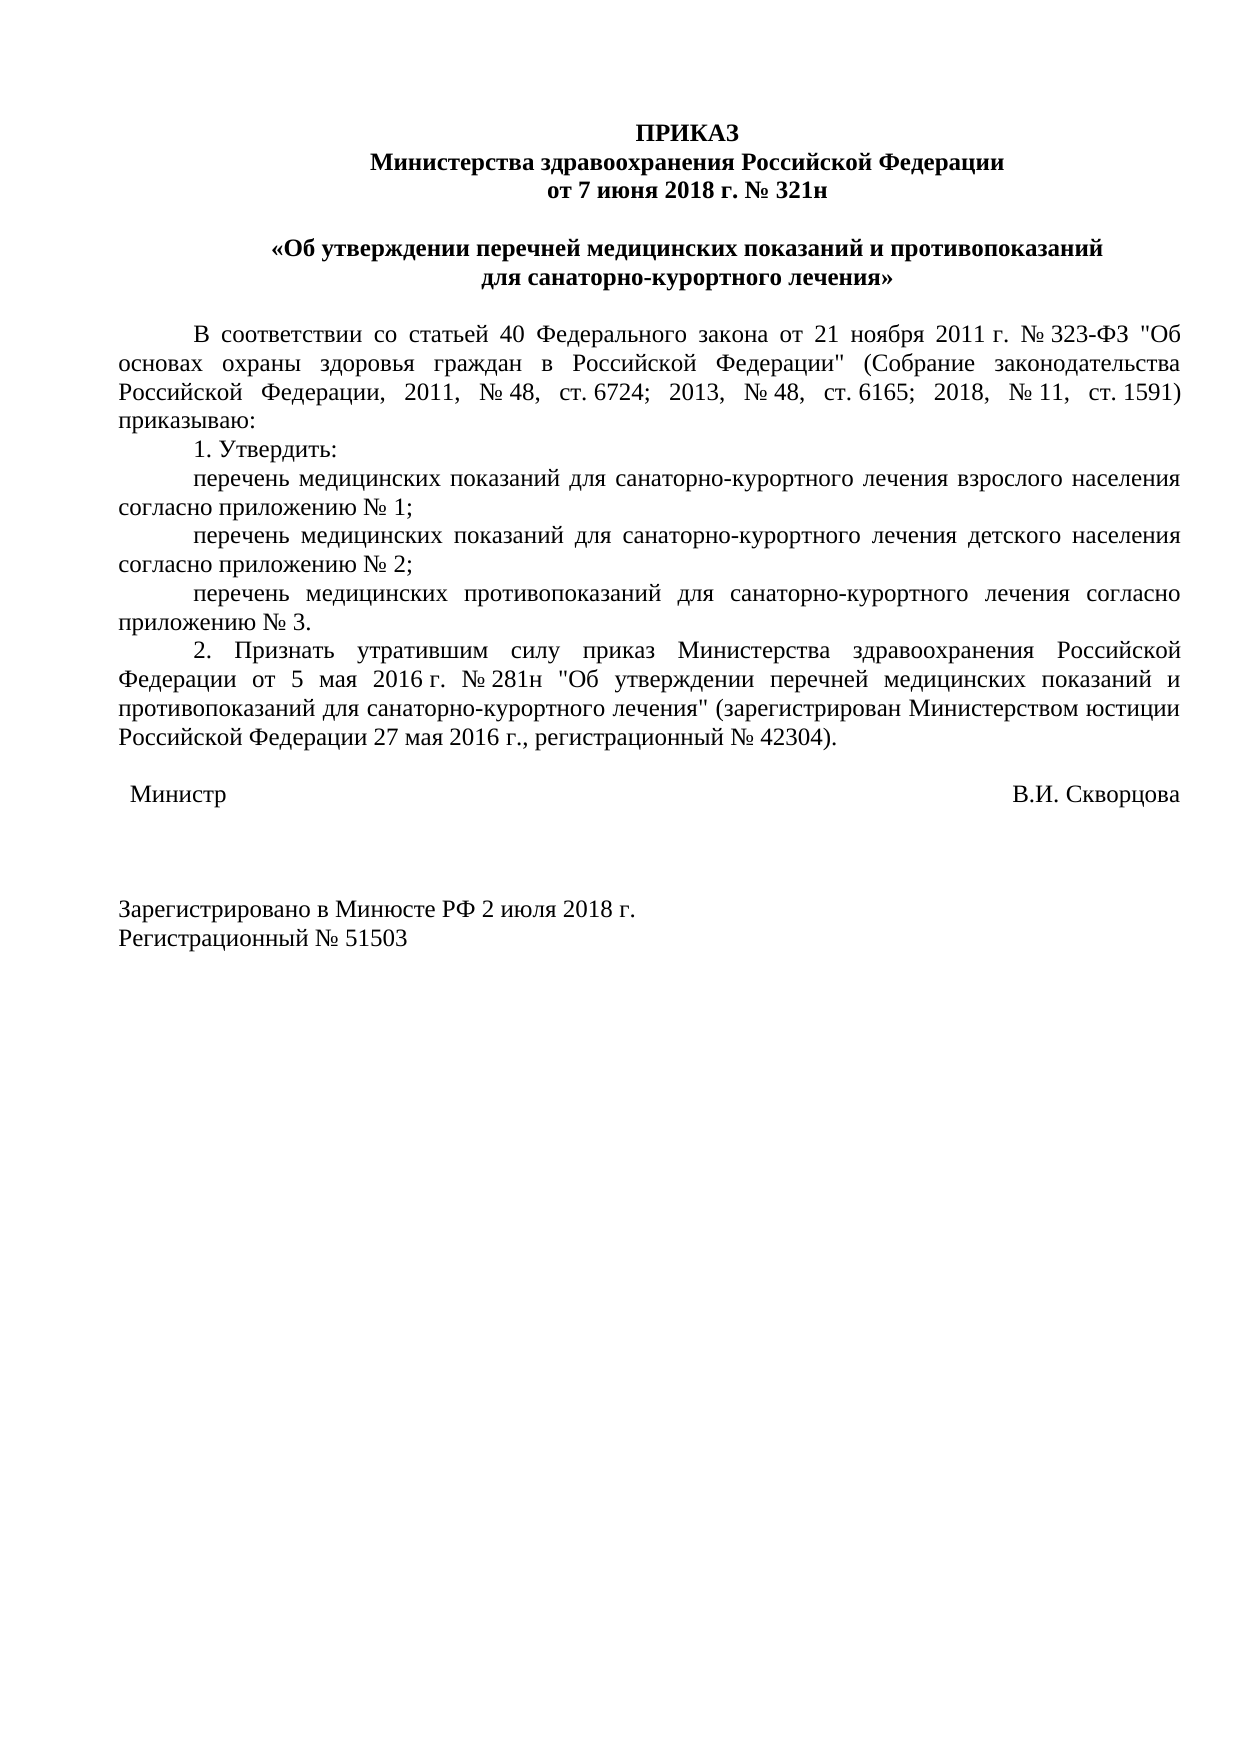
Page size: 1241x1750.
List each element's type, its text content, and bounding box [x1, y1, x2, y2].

text перечень медицинских показаний для санаторно-курортного лечения детского населения согласно приложению № 2; [118, 521, 1181, 578]
text В соответствии со статьей 40 Федерального закона от 21 ноября 2011 г. № 323-ФЗ "Об основах охраны здоровья граждан в Российской Федерации" (Собрание законодательства Российской Федерации, 2011, № 48, ст. 6724; 2013, № 48, ст. 6165; 2018, № 11, ст. 1591) приказываю: [118, 319, 1181, 434]
text 1. Утвердить: [118, 434, 1181, 463]
text от 7 июня 2018 г. № 321н [118, 176, 1181, 204]
text Министерства здравоохранения Российской Федерации [118, 147, 1181, 176]
text 2. Признать утратившим силу приказ Министерства здравоохранения Российской Федерации от 5 мая 2016 г. № 281н "Об утверждении перечней медицинских показаний и противопоказаний для санаторно-курортного лечения" (зарегистрирован Министерством юстиции Российской Федерации 27 мая 2016 г., регистрационный № 42304). [118, 636, 1181, 751]
text перечень медицинских противопоказаний для санаторно-курортного лечения согласно приложению № 3. [118, 578, 1181, 636]
table_header В.И. Скворцова [834, 779, 1191, 808]
text Регистрационный № 51503 [118, 923, 1181, 952]
text для санаторно-курортного лечения» [118, 262, 1181, 291]
table_header Министр [118, 779, 833, 808]
text «Об утверждении перечней медицинских показаний и противопоказаний [118, 233, 1181, 262]
text Зарегистрировано в Минюсте РФ 2 июля 2018 г. [118, 894, 1181, 923]
text ПРИКАЗ [118, 118, 1181, 147]
text перечень медицинских показаний для санаторно-курортного лечения взрослого населения согласно приложению № 1; [118, 463, 1181, 521]
